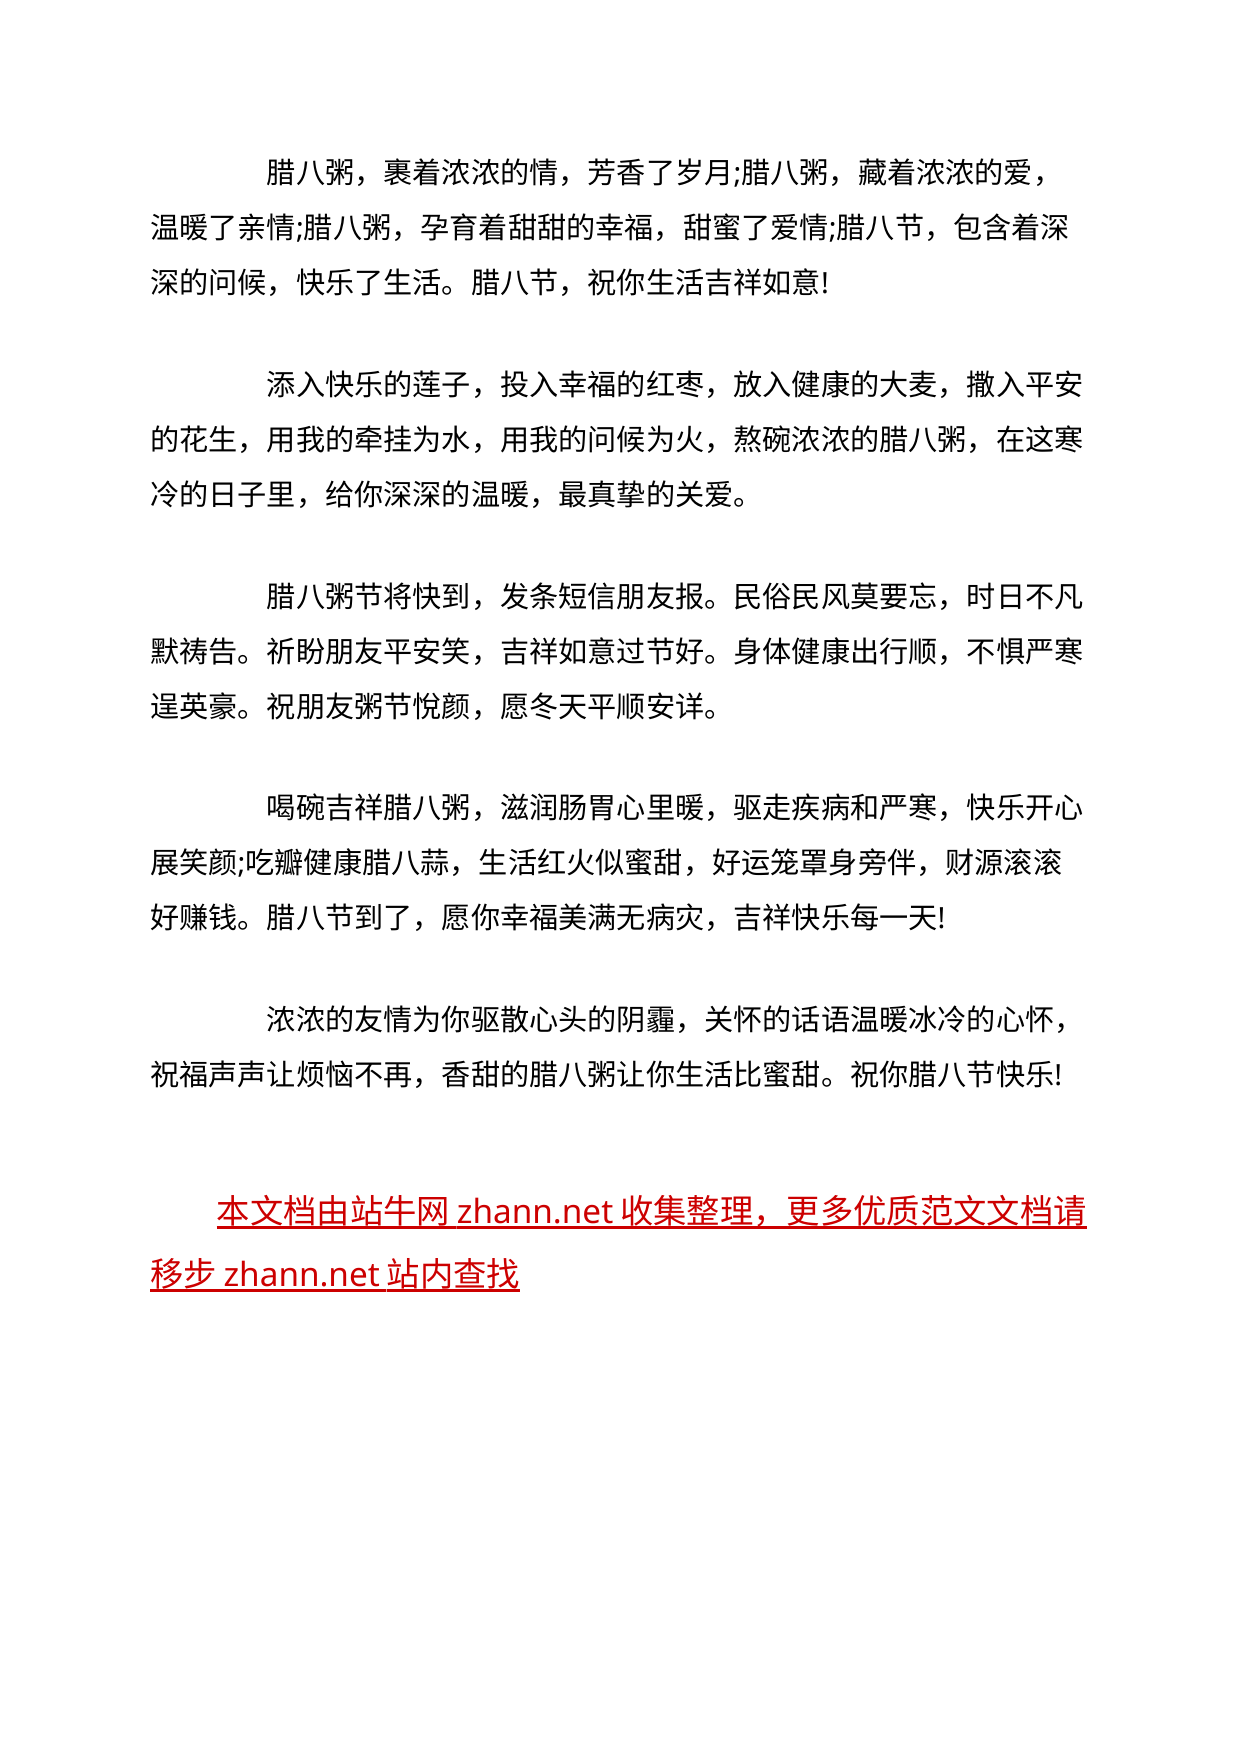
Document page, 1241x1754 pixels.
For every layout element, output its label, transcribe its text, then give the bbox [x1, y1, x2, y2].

text 喝碗吉祥腊八粥，滋润肠胃心里暖，驱走疾病和严寒，快乐开心展笑颜;吃瓣健康腊八蒜，生活红火似蜜甜，好运笼罩身旁伴，财源滚滚好赚钱。腊八节到了，愿你幸福美满无病灾，吉祥快乐每一天! [150, 785, 1090, 937]
text 腊八粥节将快到，发条短信朋友报。民俗民风莫要忘，时日不凡默祷告。祈盼朋友平安笑，吉祥如意过节好。身体健康出行顺，不惧严寒逞英豪。祝朋友粥节悅颜，愿冬天平顺安详。 [150, 573, 1090, 726]
text 腊八粥，裹着浓浓的情，芳香了岁月;腊八粥，藏着浓浓的爱，温暖了亲情;腊八粥，孕育着甜甜的幸福，甜蜜了爱情;腊八节，包含着深深的问候，快乐了生活。腊八节，祝你生活吉祥如意! [150, 150, 1090, 302]
text 添入快乐的莲子，投入幸福的红枣，放入健康的大麦，撒入平安的花生，用我的牵挂为水，用我的问候为火，熬碗浓浓的腊八粥，在这寒冷的日子里，给你深深的温暖，最真挚的关爱。 [150, 362, 1090, 514]
text 浓浓的友情为你驱散心头的阴霾，关怀的话语温暖冰冷的心怀，祝福声声让烦恼不再，香甜的腊八粥让你生活比蜜甜。祝你腊八节快乐! [150, 997, 1090, 1094]
text 本文档由站牛网zhann.net收集整理，更多优质范文文档请移步zhann.net站内查找 [150, 1185, 1090, 1296]
